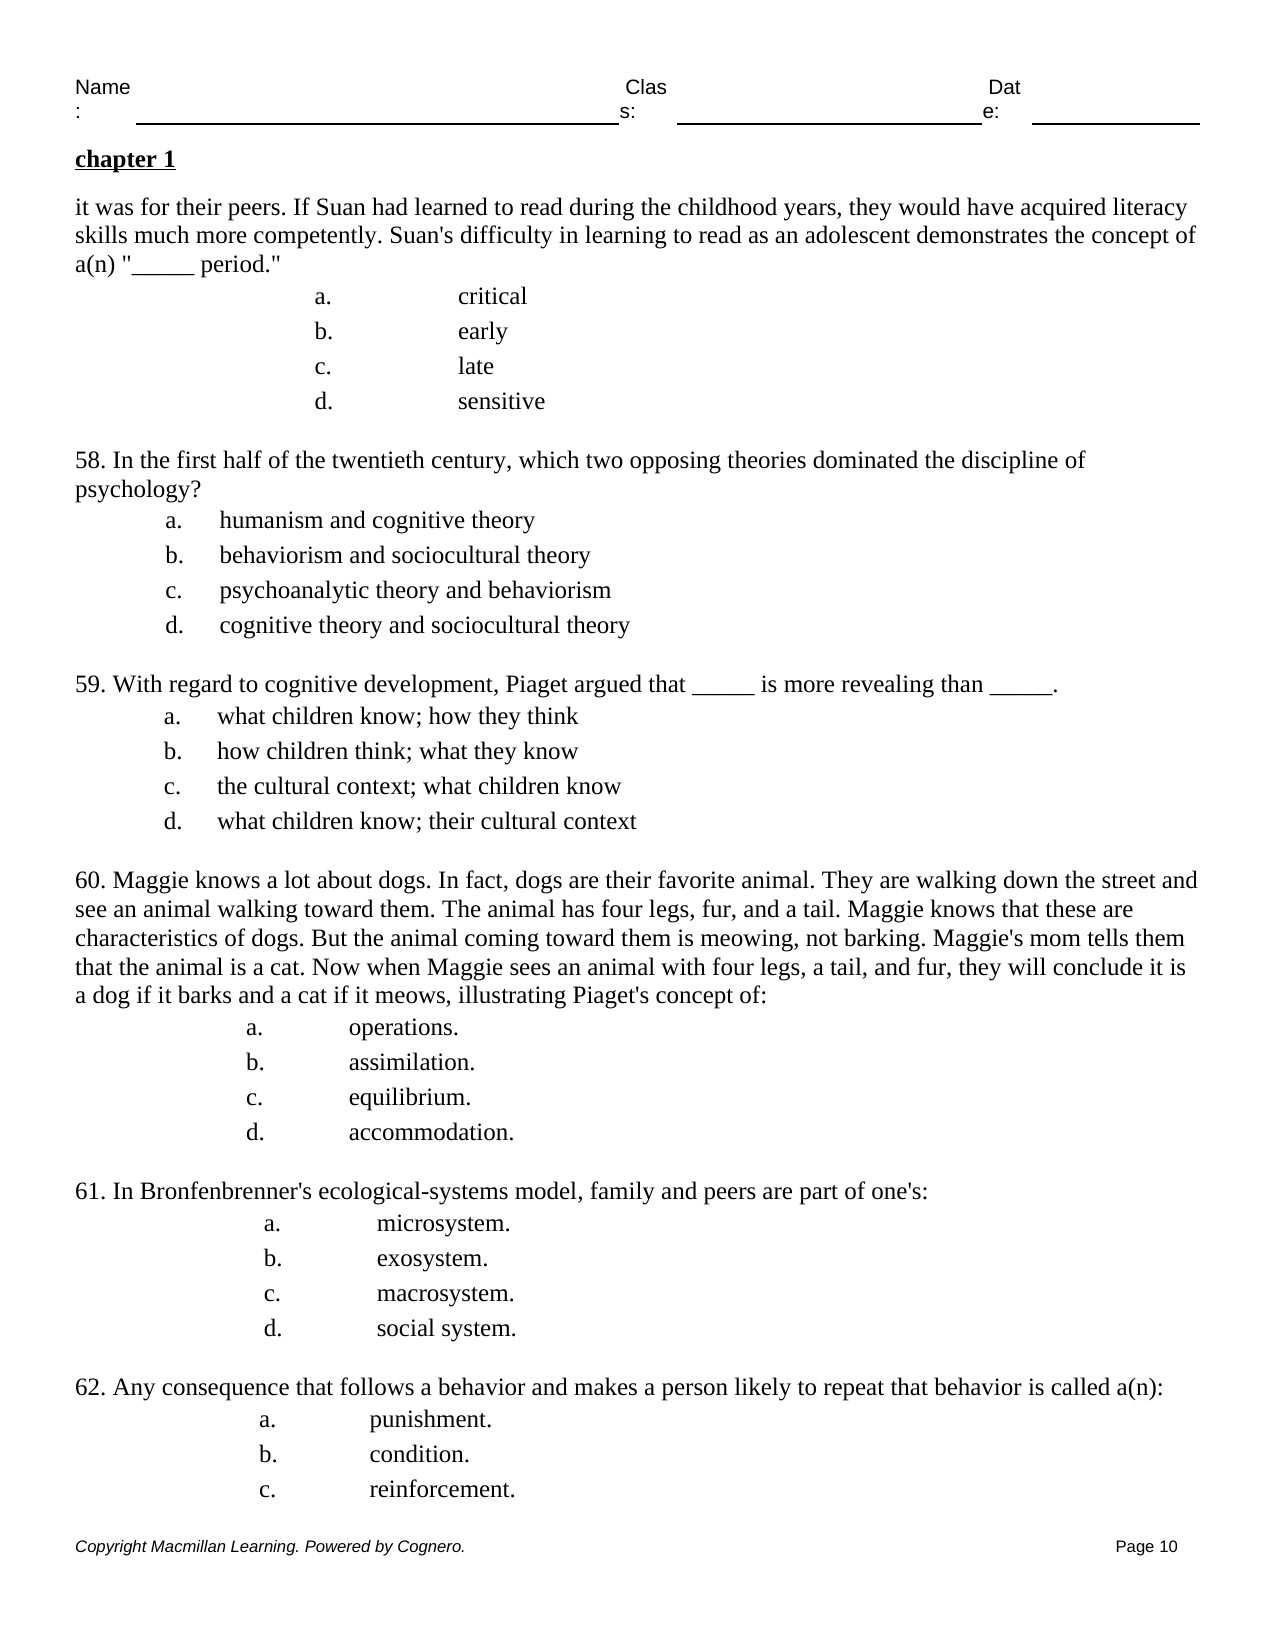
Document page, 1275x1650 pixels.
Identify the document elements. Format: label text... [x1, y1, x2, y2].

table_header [75, 1372, 1200, 1506]
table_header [75, 192, 1200, 418]
table_header 58. In the first half of the twentieth century, which two opposing theories dominated the discipline of psychology? [75, 445, 1200, 643]
table_header 59. With regard to cognitive development, Piaget argued that _____ is more revealing than _____. [75, 670, 1200, 838]
table_header 61. In Bronfenbrenner's ecological-systems model, family and peers are part of one's: [75, 1176, 1200, 1345]
table_header 60. Maggie knows a lot about dogs. In fact, dogs are their favorite animal. They are walking down the street and see an animal walking toward them. The animal has four legs, fur, and a tail. Maggie knows that these are characteristics of dogs. But the animal coming toward them is meowing, not barking. Maggie's mom tells them that the animal is a cat. Now when Maggie sees an animal with four legs, a tail, and fur, they will conclude it is a dog if it barks and a cat if it meows, illustrating Piaget's concept of: [75, 865, 1200, 1149]
